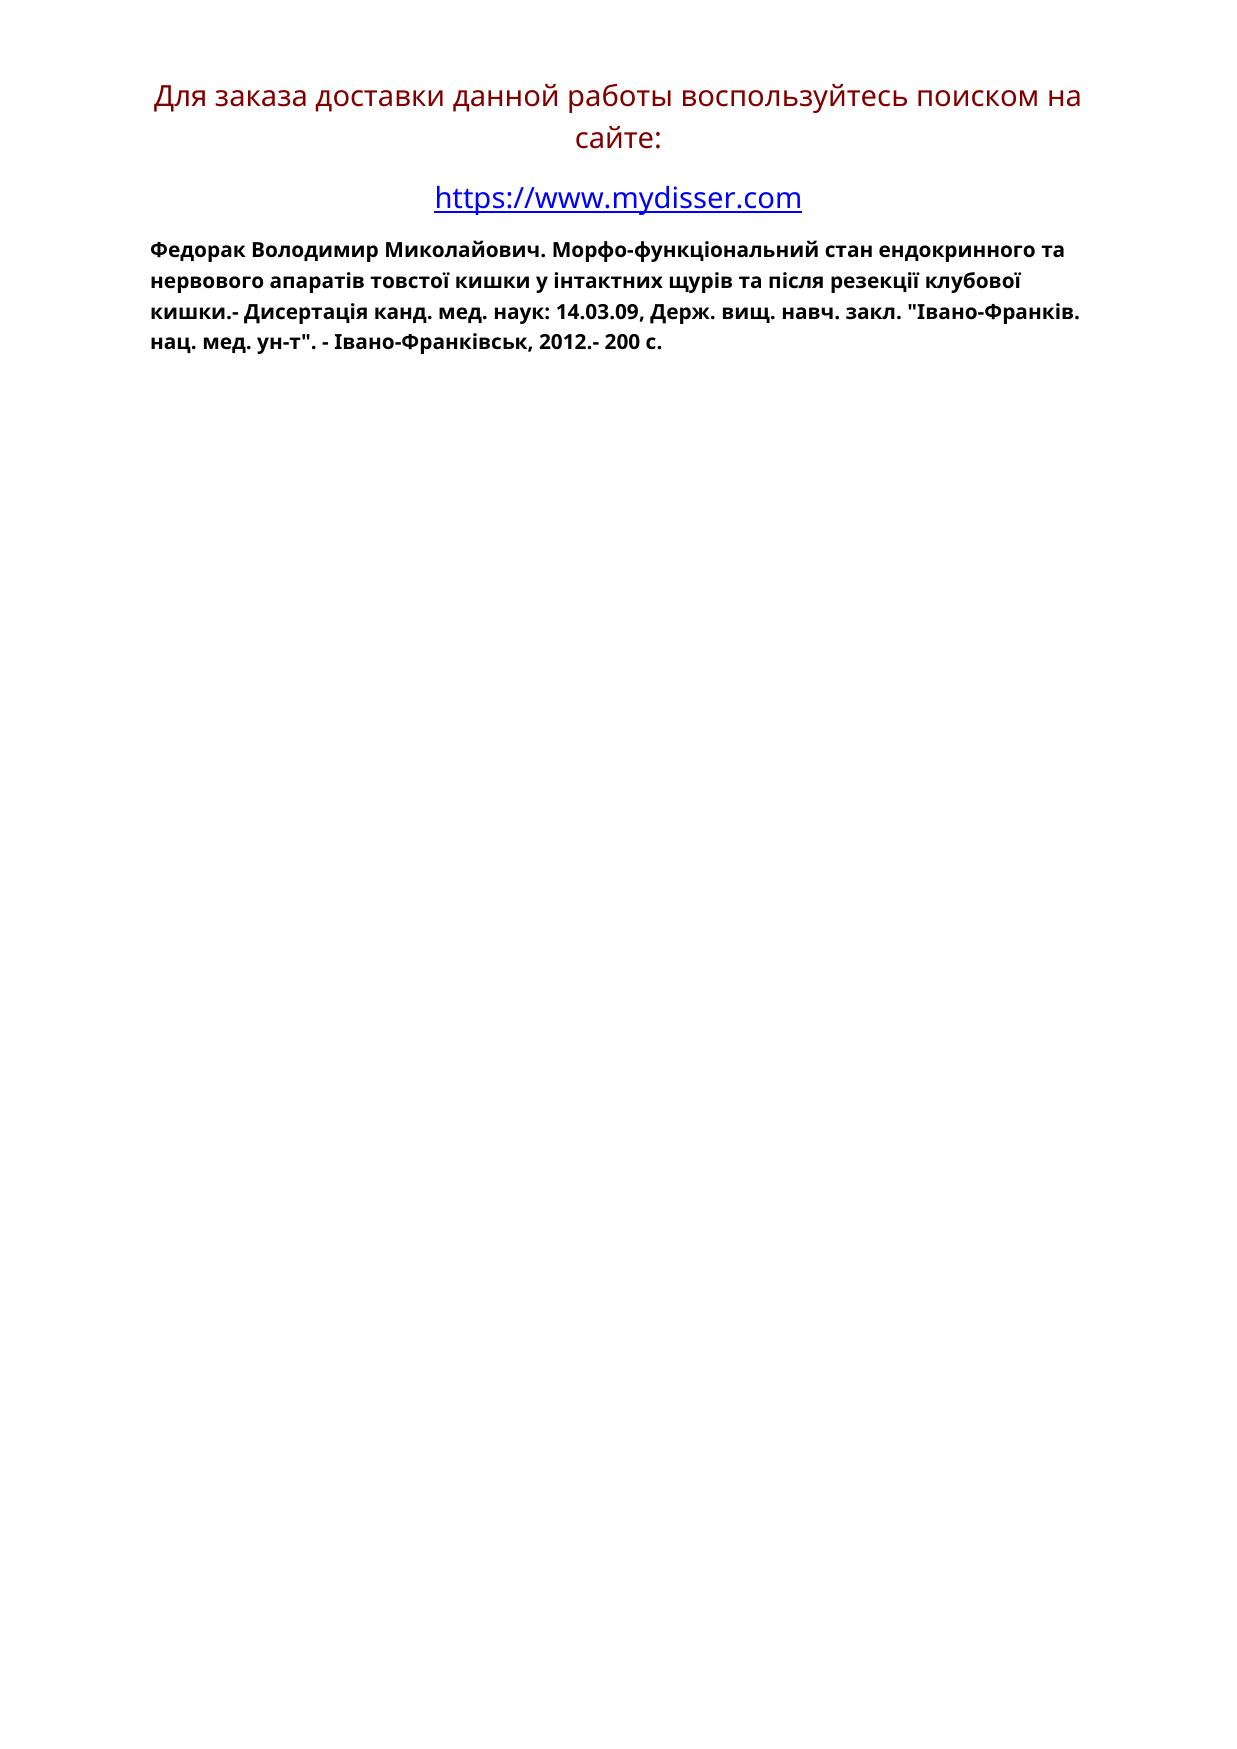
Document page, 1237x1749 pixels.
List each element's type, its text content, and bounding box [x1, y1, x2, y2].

text Федорак Володимир Миколайович. Морфо-функціональний стан ендокринного та нервового апаратів товстої кишки у інтактних щурів та після резекції клубової кишки.- Дисертація канд. мед. наук: 14.03.09, Держ. вищ. навч. закл. "Івано-Франків. нац. мед. ун-т". - Івано-Франківськ, 2012.- 200 с. [150, 236, 1086, 356]
